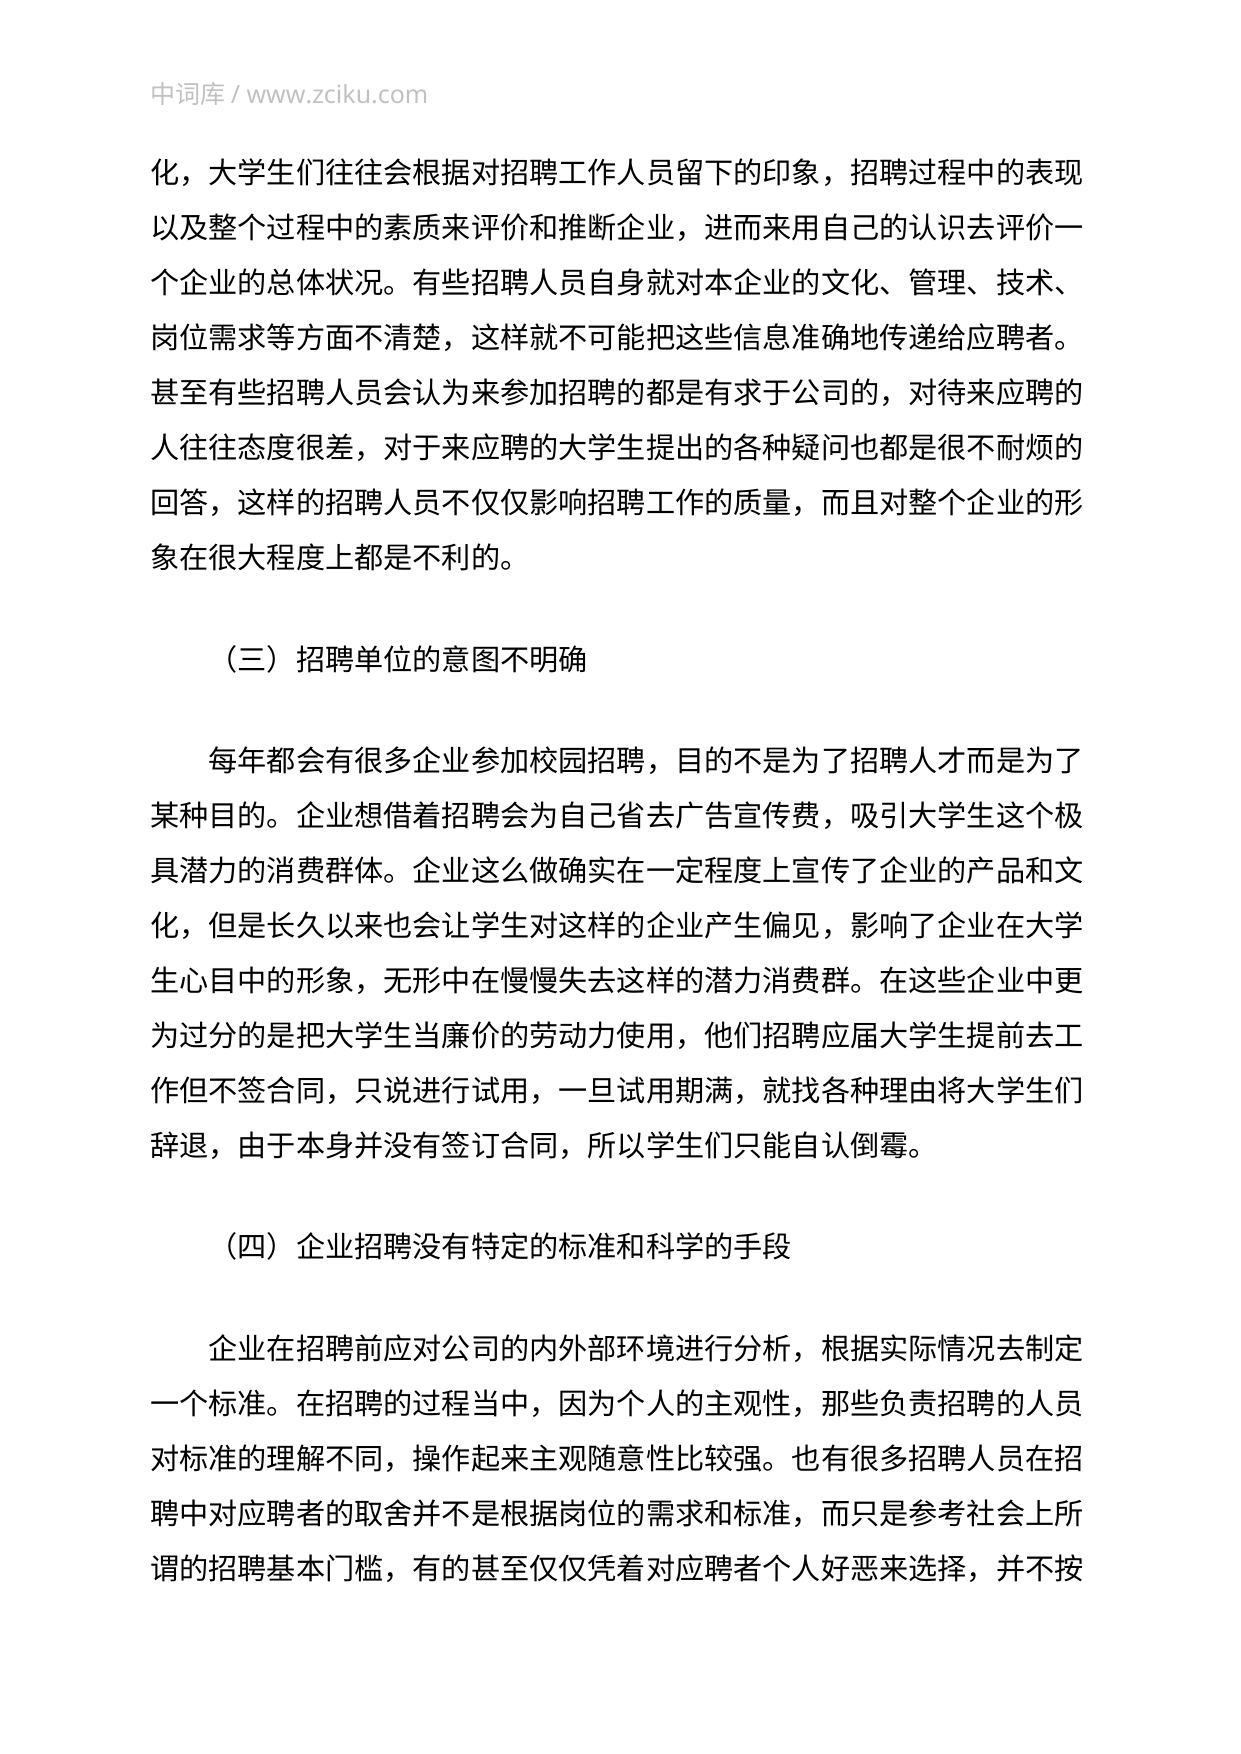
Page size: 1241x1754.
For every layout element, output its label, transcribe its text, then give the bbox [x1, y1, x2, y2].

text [150, 1326, 1090, 1587]
text （四）企业招聘没有特定的标准和科学的手段 [150, 1224, 1090, 1266]
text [150, 150, 1090, 577]
text （三）招聘单位的意图不明确 [150, 636, 1090, 678]
text 每年都会有很多企业参加校园招聘，目的不是为了招聘人才而是为了某种目的。企业想借着招聘会为自己省去广告宣传费，吸引大学生这个极具潜力的消费群体。企业这么做确实在一定程度上宣传了企业的产品和文化，但是长久以来也会让学生对这样的企业产生偏见，影响了企业在大学生心目中的形象，无形中在慢慢失去这样的潜力消费群。在这些企业中更为过分的是把大学生当廉价的劳动力使用，他们招聘应届大学生提前去工作但不签合同，只说进行试用，一旦试用期满，就找各种理由将大学生们辞退，由于本身并没有签订合同，所以学生们只能自认倒霉。 [150, 738, 1090, 1164]
